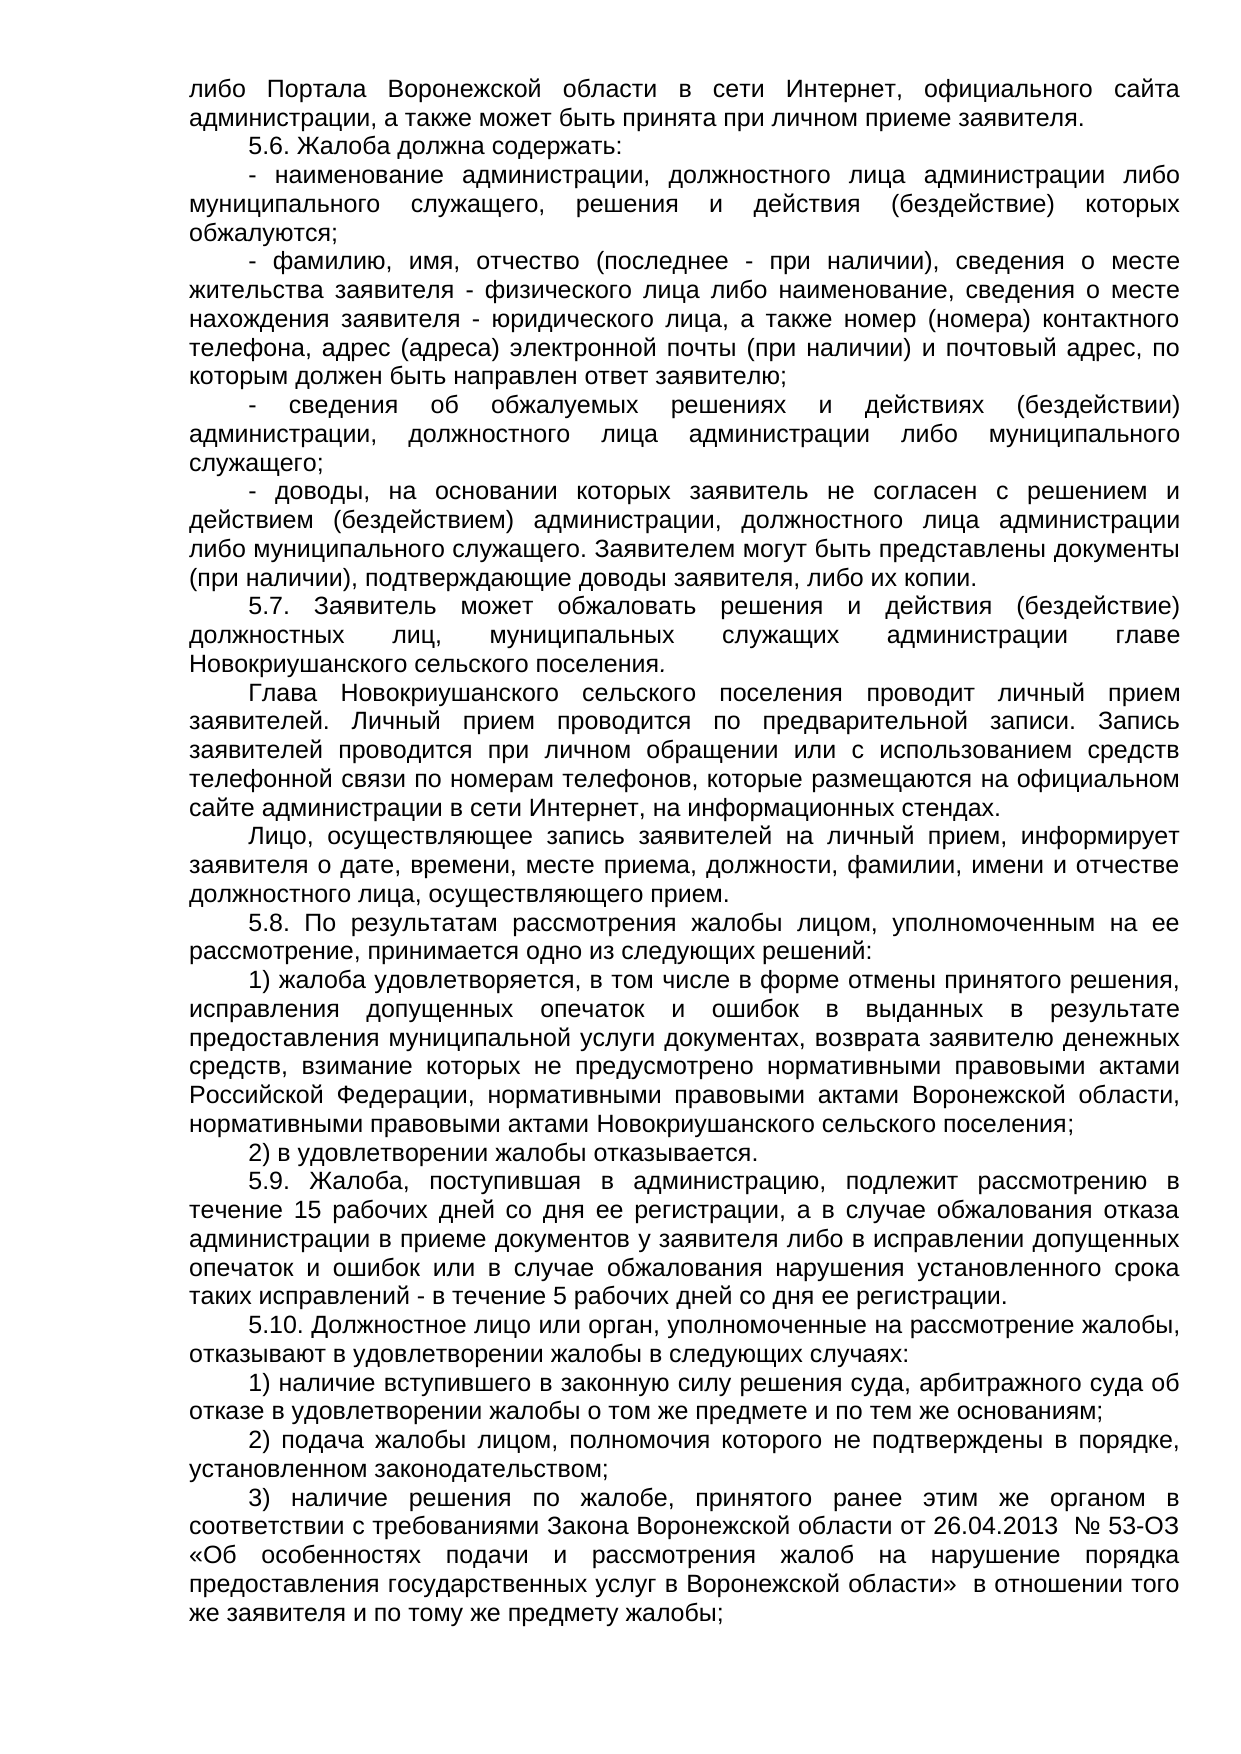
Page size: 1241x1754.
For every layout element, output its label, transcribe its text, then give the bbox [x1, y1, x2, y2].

text 2) в удовлетворении жалобы отказывается. [189, 1138, 1181, 1166]
text 5.7. Заявитель может обжаловать решения и действия (бездействие) должностных лиц, муниципальных служащих администрации главе Новокриушанского сельского поселения. [189, 591, 1181, 678]
text 5.10. Должностное лицо или орган, уполномоченные на рассмотрение жалобы, отказывают в удовлетворении жалобы в следующих случаях: [189, 1310, 1181, 1368]
text 3) наличие решения по жалобе, принятого ранее этим же органом в соответствии с требованиями Закона Воронежской области от 26.04.2013 № 53-ОЗ «Об особенностях подачи и рассмотрения жалоб на нарушение порядка предоставления государственных услуг в Воронежской области» в отношении того же заявителя и по тому же предмету жалобы; [189, 1483, 1181, 1626]
text - доводы, на основании которых заявитель не согласен с решением и действием (бездействием) администрации, должностного лица администрации либо муниципального служащего. Заявителем могут быть представлены документы (при наличии), подтверждающие доводы заявителя, либо их копии. [189, 476, 1181, 591]
text 1) наличие вступившего в законную силу решения суда, арбитражного суда об отказе в удовлетворении жалобы о том же предмете и по тем же основаниям; [189, 1368, 1181, 1425]
text - сведения об обжалуемых решениях и действиях (бездействии) администрации, должностного лица администрации либо муниципального служащего; [189, 390, 1181, 476]
text Лицо, осуществляющее запись заявителей на личный прием, информирует заявителя о дате, времени, месте приема, должности, фамилии, имени и отчестве должностного лица, осуществляющего прием. [189, 821, 1181, 908]
text 5.8. По результатам рассмотрения жалобы лицом, уполномоченным на ее рассмотрение, принимается одно из следующих решений: [189, 908, 1181, 965]
text 5.9. Жалоба, поступившая в администрацию, подлежит рассмотрению в течение 15 рабочих дней со дня ее регистрации, а в случае обжалования отказа администрации в приеме документов у заявителя либо в исправлении допущенных опечаток и ошибок или в случае обжалования нарушения установленного срока таких исправлений - в течение 5 рабочих дней со дня ее регистрации. [189, 1166, 1181, 1310]
text Глава Новокриушанского сельского поселения проводит личный прием заявителей. Личный прием проводится по предварительной записи. Запись заявителей проводится при личном обращении или с использованием средств телефонной связи по номерам телефонов, которые размещаются на официальном сайте администрации в сети Интернет, на информационных стендах. [189, 678, 1181, 821]
text - наименование администрации, должностного лица администрации либо муниципального служащего, решения и действия (бездействие) которых обжалуются; [189, 160, 1181, 246]
text 5.6. Жалоба должна содержать: [189, 131, 1181, 160]
text 2) подача жалобы лицом, полномочия которого не подтверждены в порядке, установленном законодательством; [189, 1425, 1181, 1483]
text - фамилию, имя, отчество (последнее - при наличии), сведения о месте жительства заявителя - физического лица либо наименование, сведения о месте нахождения заявителя - юридического лица, а также номер (номера) контактного телефона, адрес (адреса) электронной почты (при наличии) и почтовый адрес, по которым должен быть направлен ответ заявителю; [189, 246, 1181, 390]
text 1) жалоба удовлетворяется, в том числе в форме отмены принятого решения, исправления допущенных опечаток и ошибок в выданных в результате предоставления муниципальной услуги документах, возврата заявителю денежных средств, взимание которых не предусмотрено нормативными правовыми актами Российской Федерации, нормативными правовыми актами Воронежской области, нормативными правовыми актами Новокриушанского сельского поселения; [189, 965, 1181, 1138]
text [189, 74, 1181, 131]
